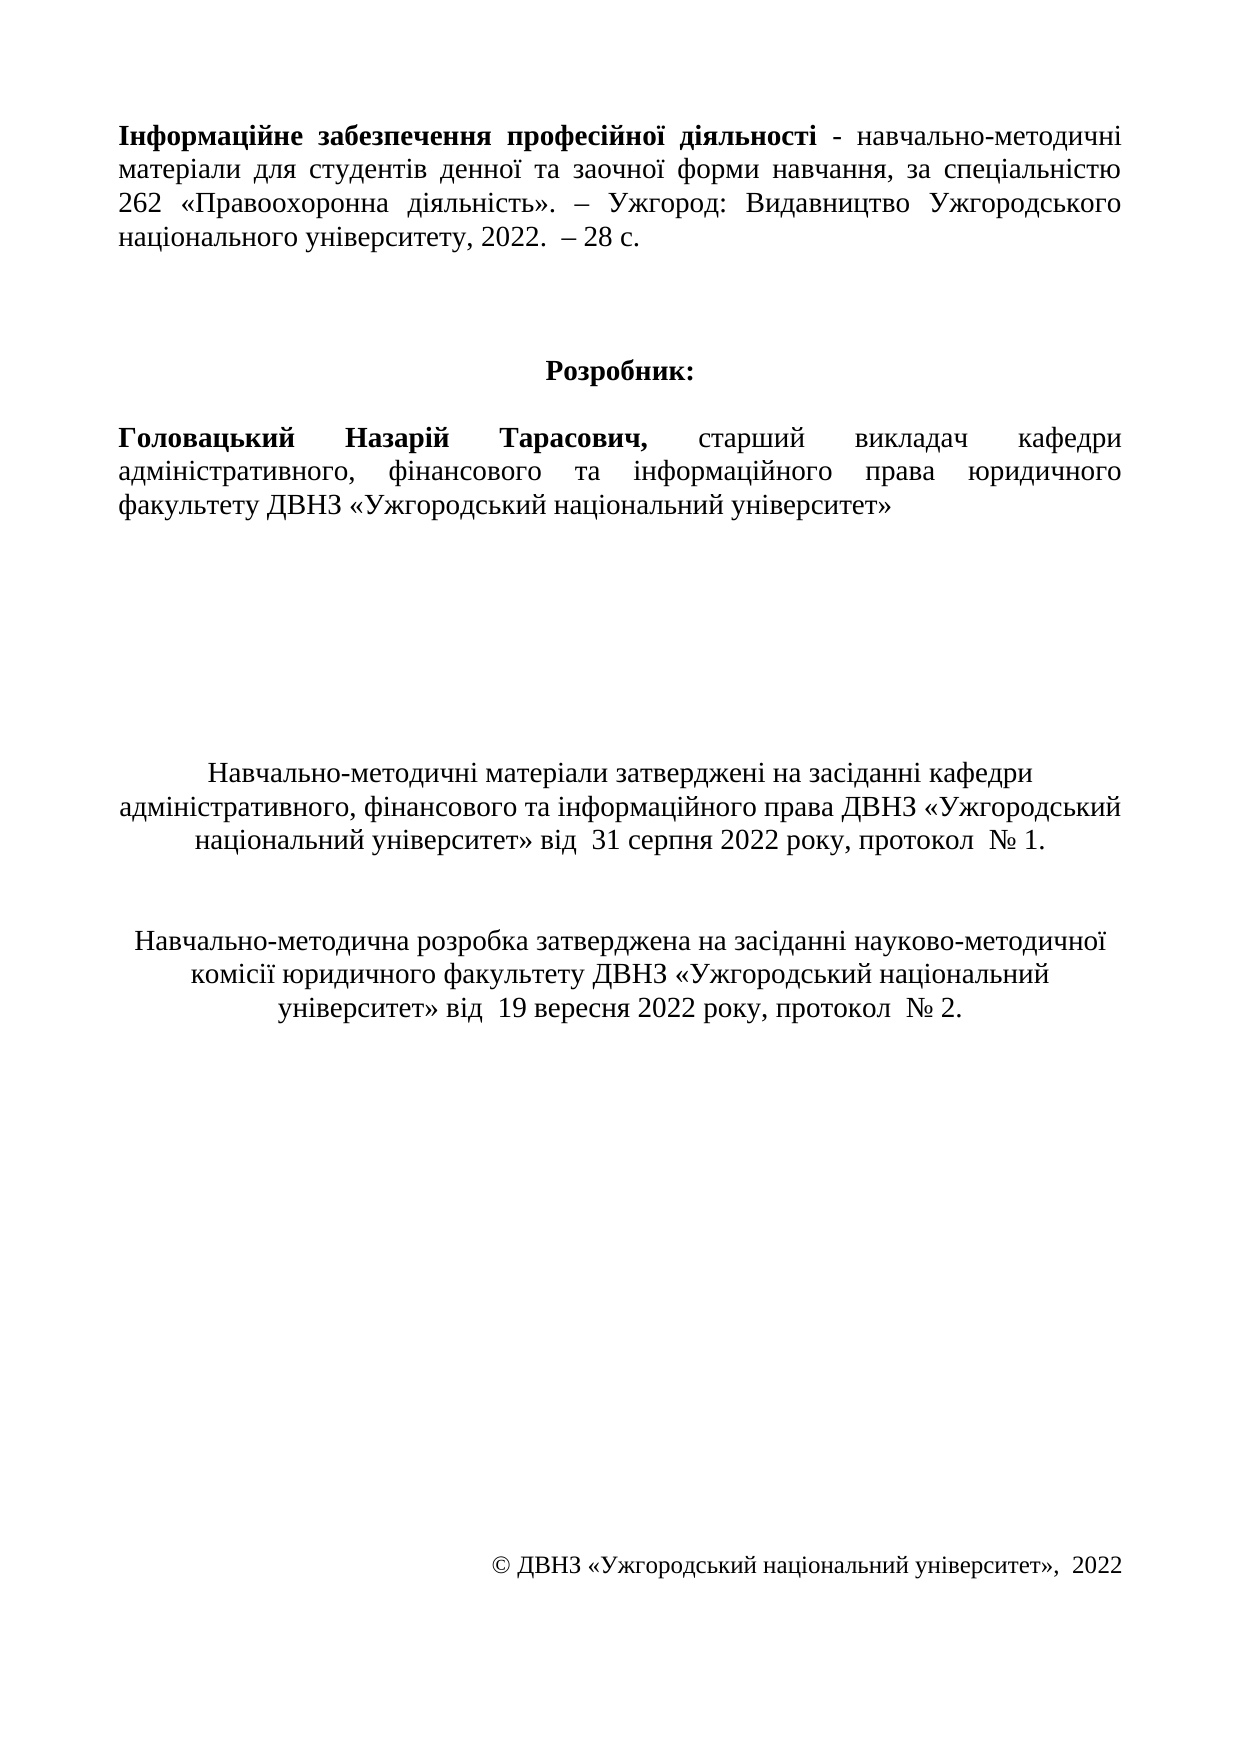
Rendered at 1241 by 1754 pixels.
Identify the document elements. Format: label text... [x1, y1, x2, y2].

text ДВНЗ «Ужгородський національний університет», 2022 [118, 1550, 1122, 1579]
text Головацький Назарій Тарасович, старший викладач кафедри адміністративного, фінансового та інформаційного права юридичного факультету ДВНЗ «Ужгородський національний університет» [118, 420, 1122, 521]
text Інформаційне забезпечення професійної діяльності - навчально-методичні матеріали для студентів денної та заочної форми навчання, за спеціальністю 262 «Правоохоронна діяльність». – Ужгород: Видавництво Ужгородського національного університету, 2022. – 28 с. [118, 118, 1122, 252]
text Навчально-методична розробка затверджена на засіданні науково-методичної комісії юридичного факультету ДВНЗ «Ужгородський національний університет» від 19 вересня 2022 року, протокол № 2. [118, 923, 1122, 1024]
text Розробник: [118, 353, 1122, 386]
text Навчально-методичні матеріали затверджені на засіданні кафедри адміністративного, фінансового та інформаційного права ДВНЗ «Ужгородський національний університет» від 31 серпня 2022 року, протокол № 1. [118, 755, 1122, 856]
